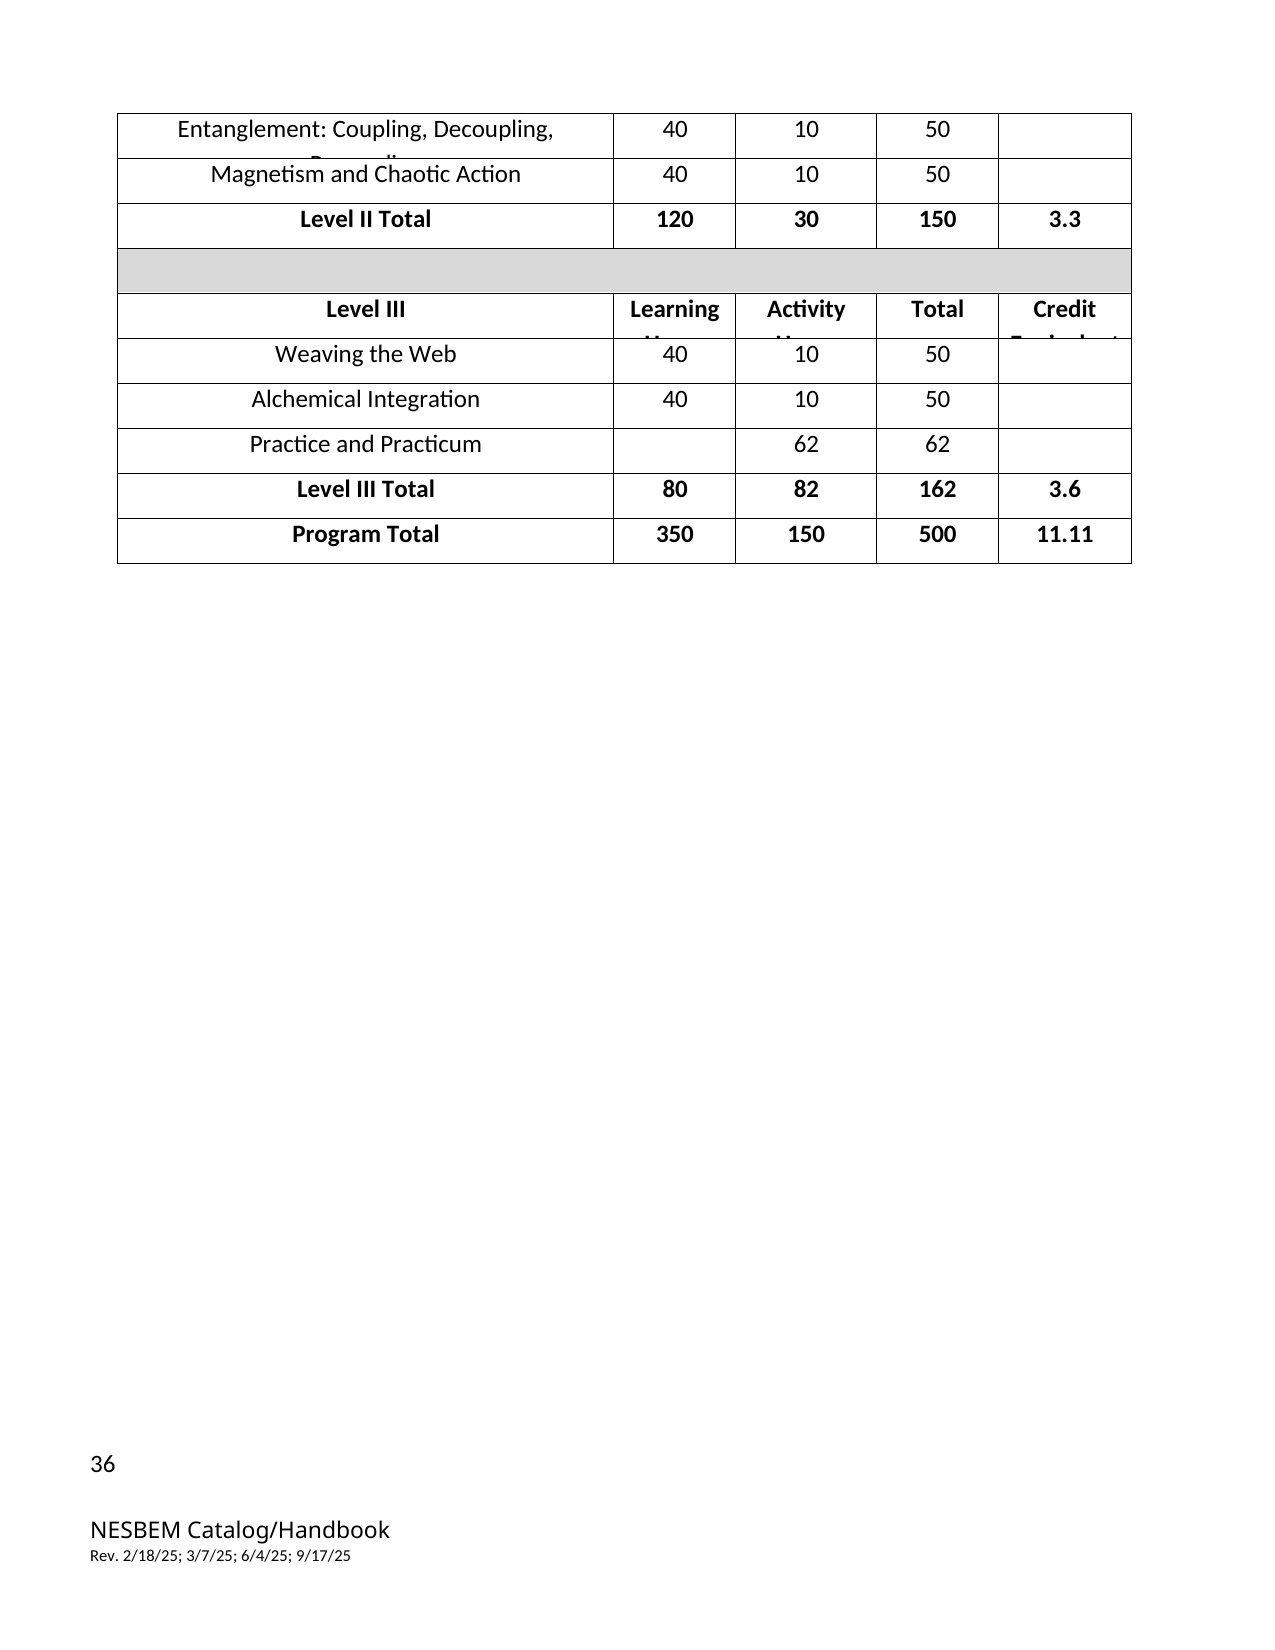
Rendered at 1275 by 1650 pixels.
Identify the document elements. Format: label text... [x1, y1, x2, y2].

table_cell 3.3 [999, 204, 1131, 247]
table_cell [999, 384, 1131, 427]
table_cell [999, 429, 1131, 472]
table_cell 50 [877, 384, 998, 427]
table_cell 40 [614, 339, 735, 382]
table_cell 10 [736, 159, 876, 202]
table_cell Weaving the Web [118, 339, 613, 382]
table_cell Magnetism and Chaotic Action [118, 159, 613, 202]
table_cell 40 [614, 384, 735, 427]
table_cell Credit Equivalent [999, 294, 1131, 337]
table_cell Program Total [118, 519, 613, 562]
table_cell 80 [614, 474, 735, 517]
table_cell 40 [614, 159, 735, 202]
table_cell Entanglement: Coupling, Decoupling, Recoupling [118, 114, 613, 157]
table_cell 150 [877, 204, 998, 247]
table_cell 11.11 [999, 519, 1131, 562]
table_cell Level III Total [118, 474, 613, 517]
table_cell [614, 429, 735, 472]
table_cell 500 [877, 519, 998, 562]
table_cell 120 [614, 204, 735, 247]
table_cell 50 [877, 339, 998, 382]
table_cell [999, 114, 1131, 157]
table_cell 150 [736, 519, 876, 562]
table_cell 10 [736, 114, 876, 157]
table_cell Practice and Practicum [118, 429, 613, 472]
table_cell [999, 339, 1131, 382]
table_cell Total [877, 294, 998, 337]
table_cell 40 [614, 114, 735, 157]
table_cell Level III [118, 294, 613, 337]
table_cell Learning Hours [614, 294, 735, 337]
table_cell [999, 159, 1131, 202]
table_cell 10 [736, 339, 876, 382]
table_cell 62 [736, 429, 876, 472]
table_cell 162 [877, 474, 998, 517]
table_cell Activity Hours [736, 294, 876, 337]
table_cell 62 [877, 429, 998, 472]
table_cell 50 [877, 159, 998, 202]
table_cell 82 [736, 474, 876, 517]
table_cell 10 [736, 384, 876, 427]
table_cell 3.6 [999, 474, 1131, 517]
table_cell 350 [614, 519, 735, 562]
table_cell 30 [736, 204, 876, 247]
table_cell Level II Total [118, 204, 613, 247]
table_cell [118, 249, 1131, 292]
table_cell Alchemical Integration [118, 384, 613, 427]
table_cell 50 [877, 114, 998, 157]
